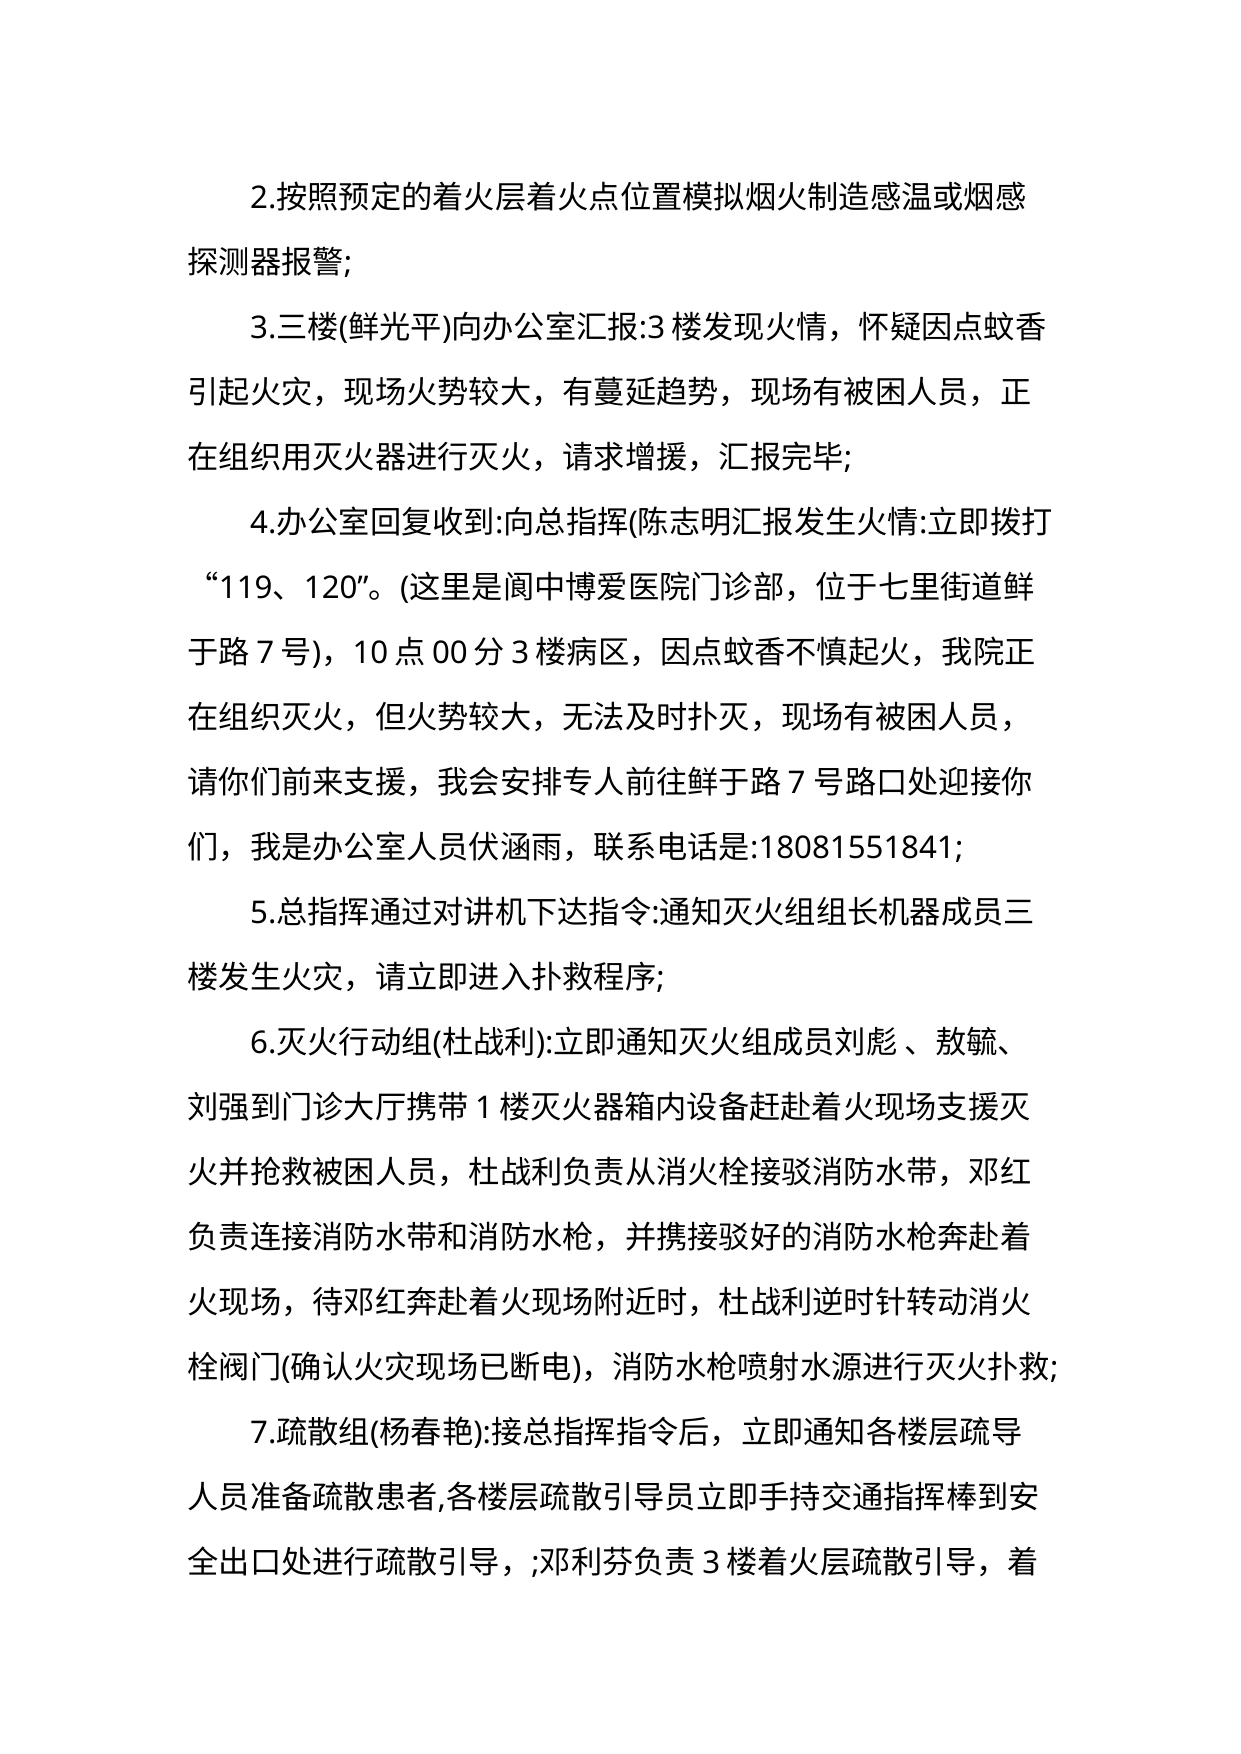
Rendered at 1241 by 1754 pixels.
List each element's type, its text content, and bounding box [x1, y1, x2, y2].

text 3.三楼(鲜光平)向办公室汇报:3楼发现火情，怀疑因点蚊香引起火灾，现场火势较大，有蔓延趋势，现场有被困人员，正在组织用灭火器进行灭火，请求增援，汇报完毕; [187, 292, 1053, 487]
text 5.总指挥通过对讲机下达指令:通知灭火组组长机器成员三楼发生火灾，请立即进入扑救程序; [187, 877, 1053, 1007]
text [187, 1397, 1053, 1592]
text 4.办公室回复收到:向总指挥(陈志明汇报发生火情:立即拨打“119、120”。(这里是阆中博爱医院门诊部，位于七里街道鲜于路7号)，10点00分3楼病区，因点蚊香不慎起火，我院正在组织灭火，但火势较大，无法及时扑灭，现场有被困人员，请你们前来支援，我会安排专人前往鲜于路7 号路口处迎接你们，我是办公室人员伏涵雨，联系电话是:18081551841; [187, 487, 1053, 877]
text 6.灭火行动组(杜战利):立即通知灭火组成员刘彪 、敖毓、刘强到门诊大厅携带1楼灭火器箱内设备赶赴着火现场支援灭火并抢救被困人员，杜战利负责从消火栓接驳消防水带，邓红负责连接消防水带和消防水枪，并携接驳好的消防水枪奔赴着火现场，待邓红奔赴着火现场附近时，杜战利逆时针转动消火栓阀门(确认火灾现场已断电)，消防水枪喷射水源进行灭火扑救; [187, 1007, 1053, 1397]
text 2.按照预定的着火层着火点位置模拟烟火制造感温或烟感探测器报警; [187, 162, 1053, 292]
